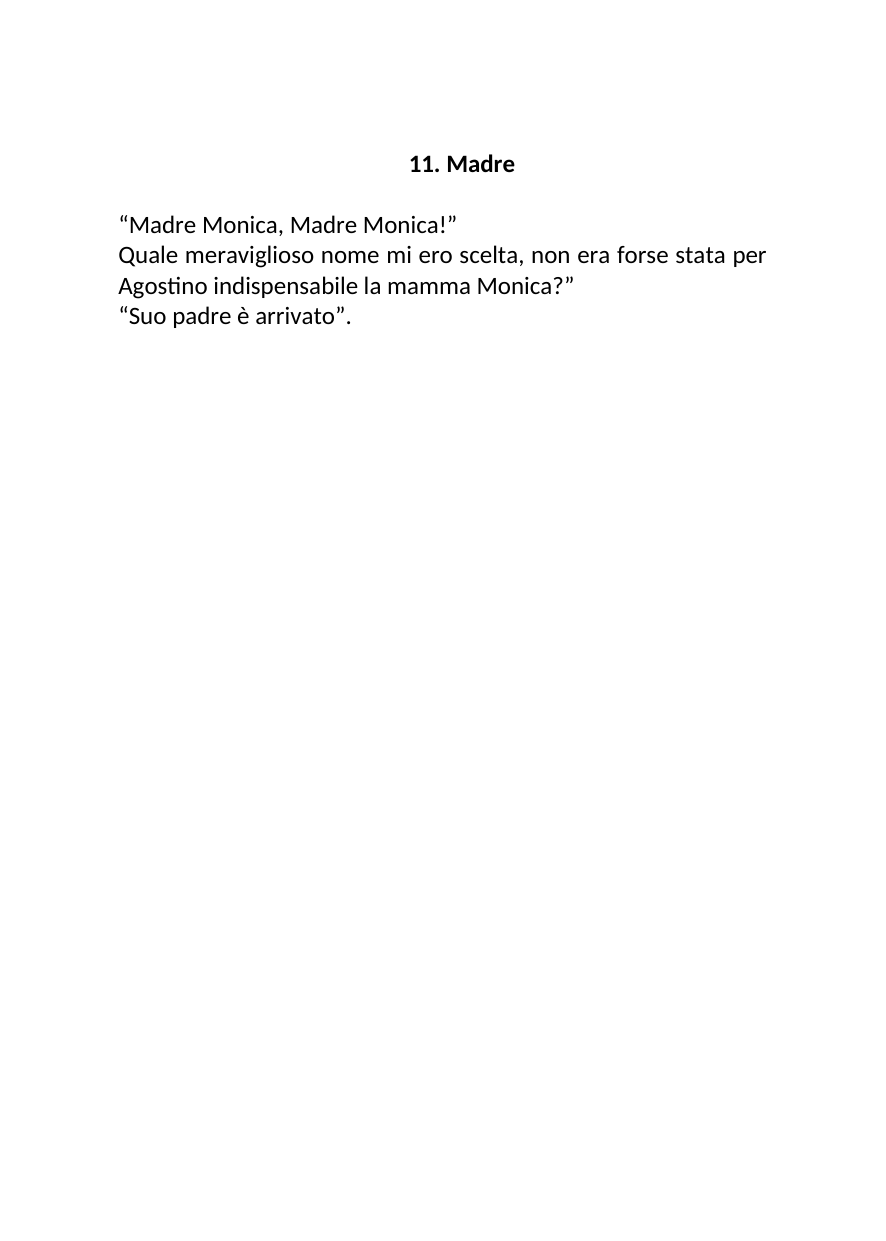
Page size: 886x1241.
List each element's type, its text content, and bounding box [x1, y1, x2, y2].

text Quale meraviglioso nome mi ero scelta, non era forse stata per Agostino indispensabile la mamma Monica?” [118, 239, 768, 300]
text “Suo padre è arrivato”. [118, 300, 768, 331]
text “Madre Monica, Madre Monica!” [118, 209, 768, 239]
list Madre [156, 148, 768, 178]
